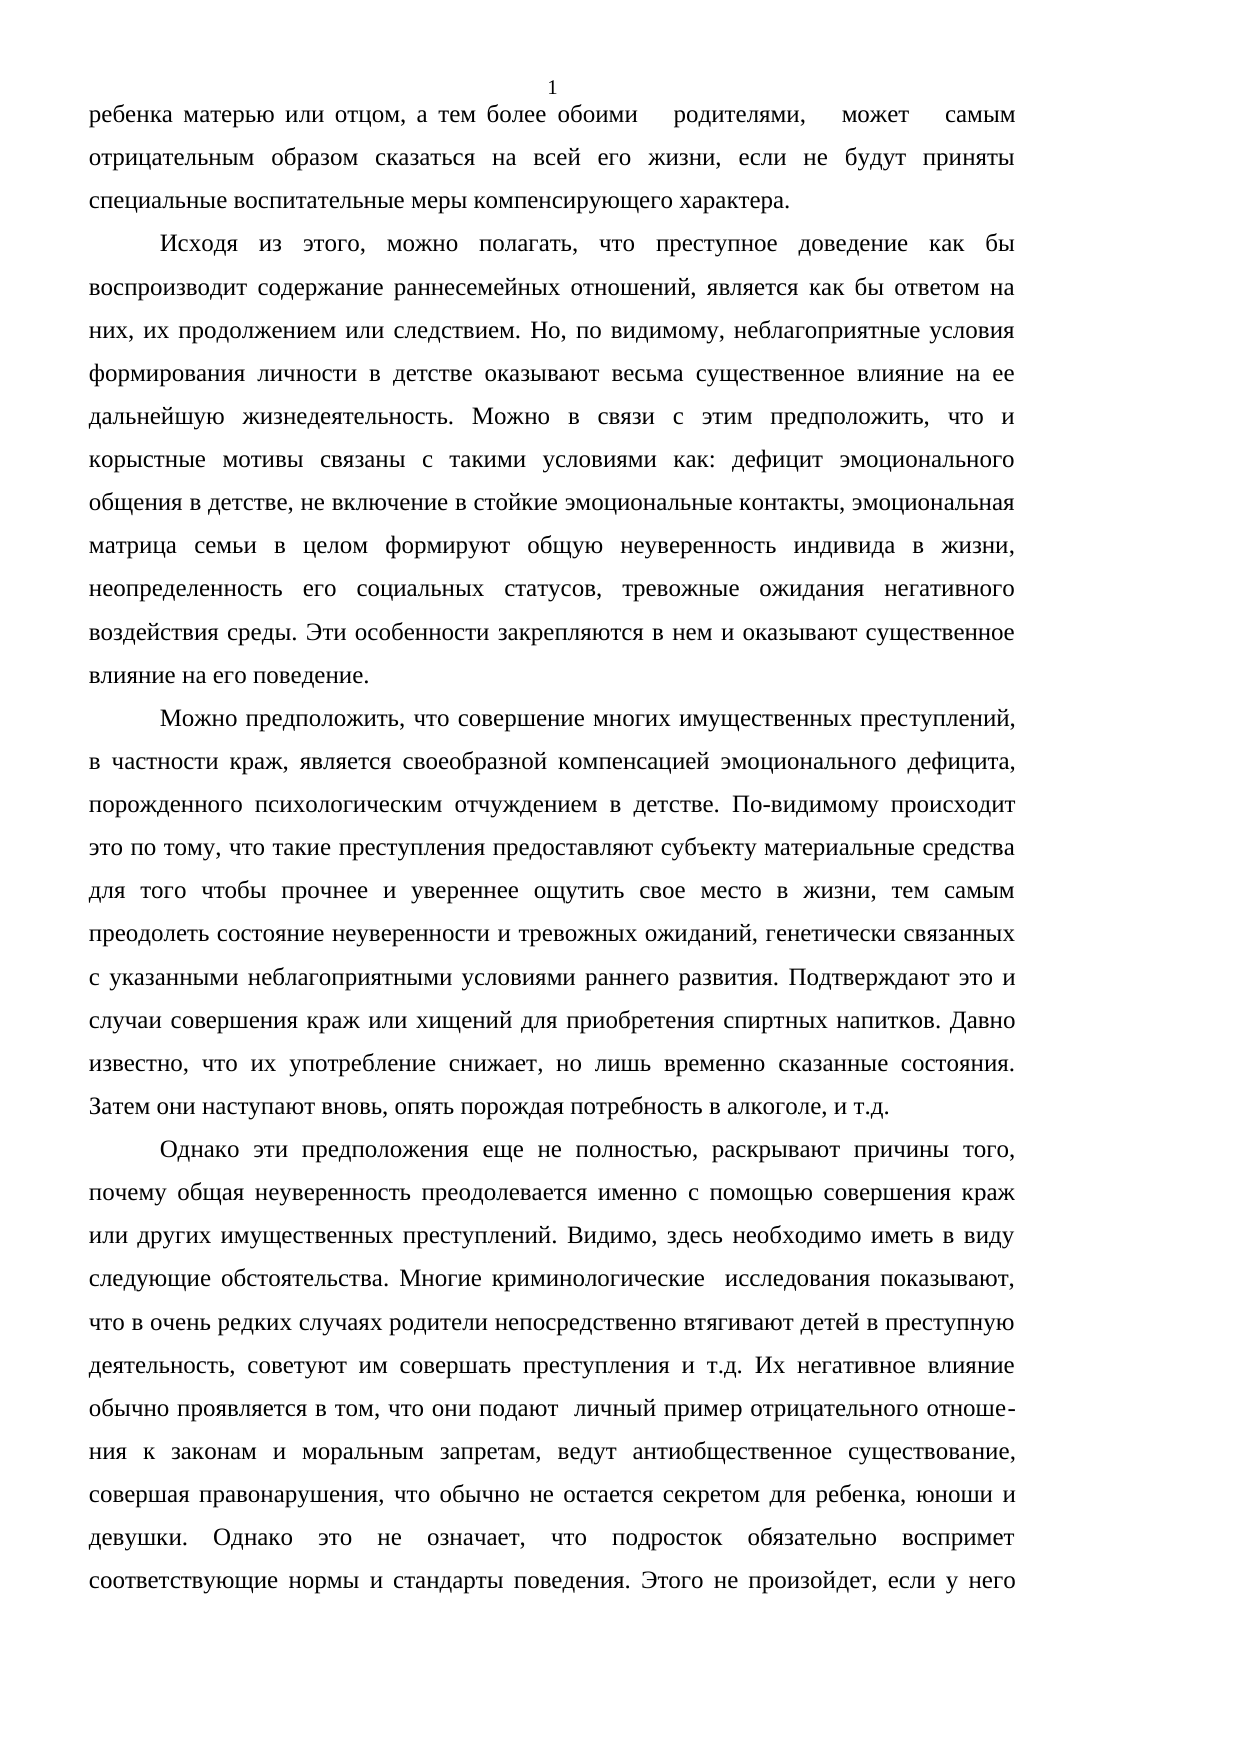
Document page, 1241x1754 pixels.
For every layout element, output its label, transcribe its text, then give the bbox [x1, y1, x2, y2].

text Можно предположить, что совершение многих имущественных преступлений, в частности краж, является своеобразной компенсацией эмоционального дефицита, порожденного психологическим отчуждением в детстве. По-видимому происходит это по тому, что такие преступления предоставляют субъекту материальные средства для того чтобы прочнее и увереннее ощутить свое место в жизни, тем самым преодолеть состояние неуверенности и тревожных ожиданий, генетически связанных с указанными неблагоприятными условиями раннего развития. Подтверждают это и случаи совершения краж или хищений для приобретения спиртных напитков. Давно известно, что их употребление снижает, но лишь временно сказанные состояния. Затем они наступают вновь, опять порождая потребность в алкоголе, и т.д. [89, 703, 1016, 1120]
text Исходя из этого, можно полагать, что преступное доведение как бы воспроизводит содержание раннесемейных отношений, является как бы ответом на них, их продолжением или следствием. Но, по видимому, неблагоприятные условия формирования личности в детстве оказывают весьма существенное влияние на ее дальнейшую жизнедеятельность. Можно в связи с этим предположить, что и корыстные мотивы связаны с такими условиями как: дефицит эмоционального общения в детстве, не включение в стойкие эмоциональные контакты, эмоциональная матрица семьи в целом формируют общую неуверенность индивида в жизни, неопределенность его социальных статусов, тревожные ожидания негативного воздействия среды. Эти особенности закрепляются в нем и оказывают существенное влияние на его поведение. [89, 228, 1016, 688]
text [89, 99, 1016, 214]
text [89, 1134, 1016, 1594]
